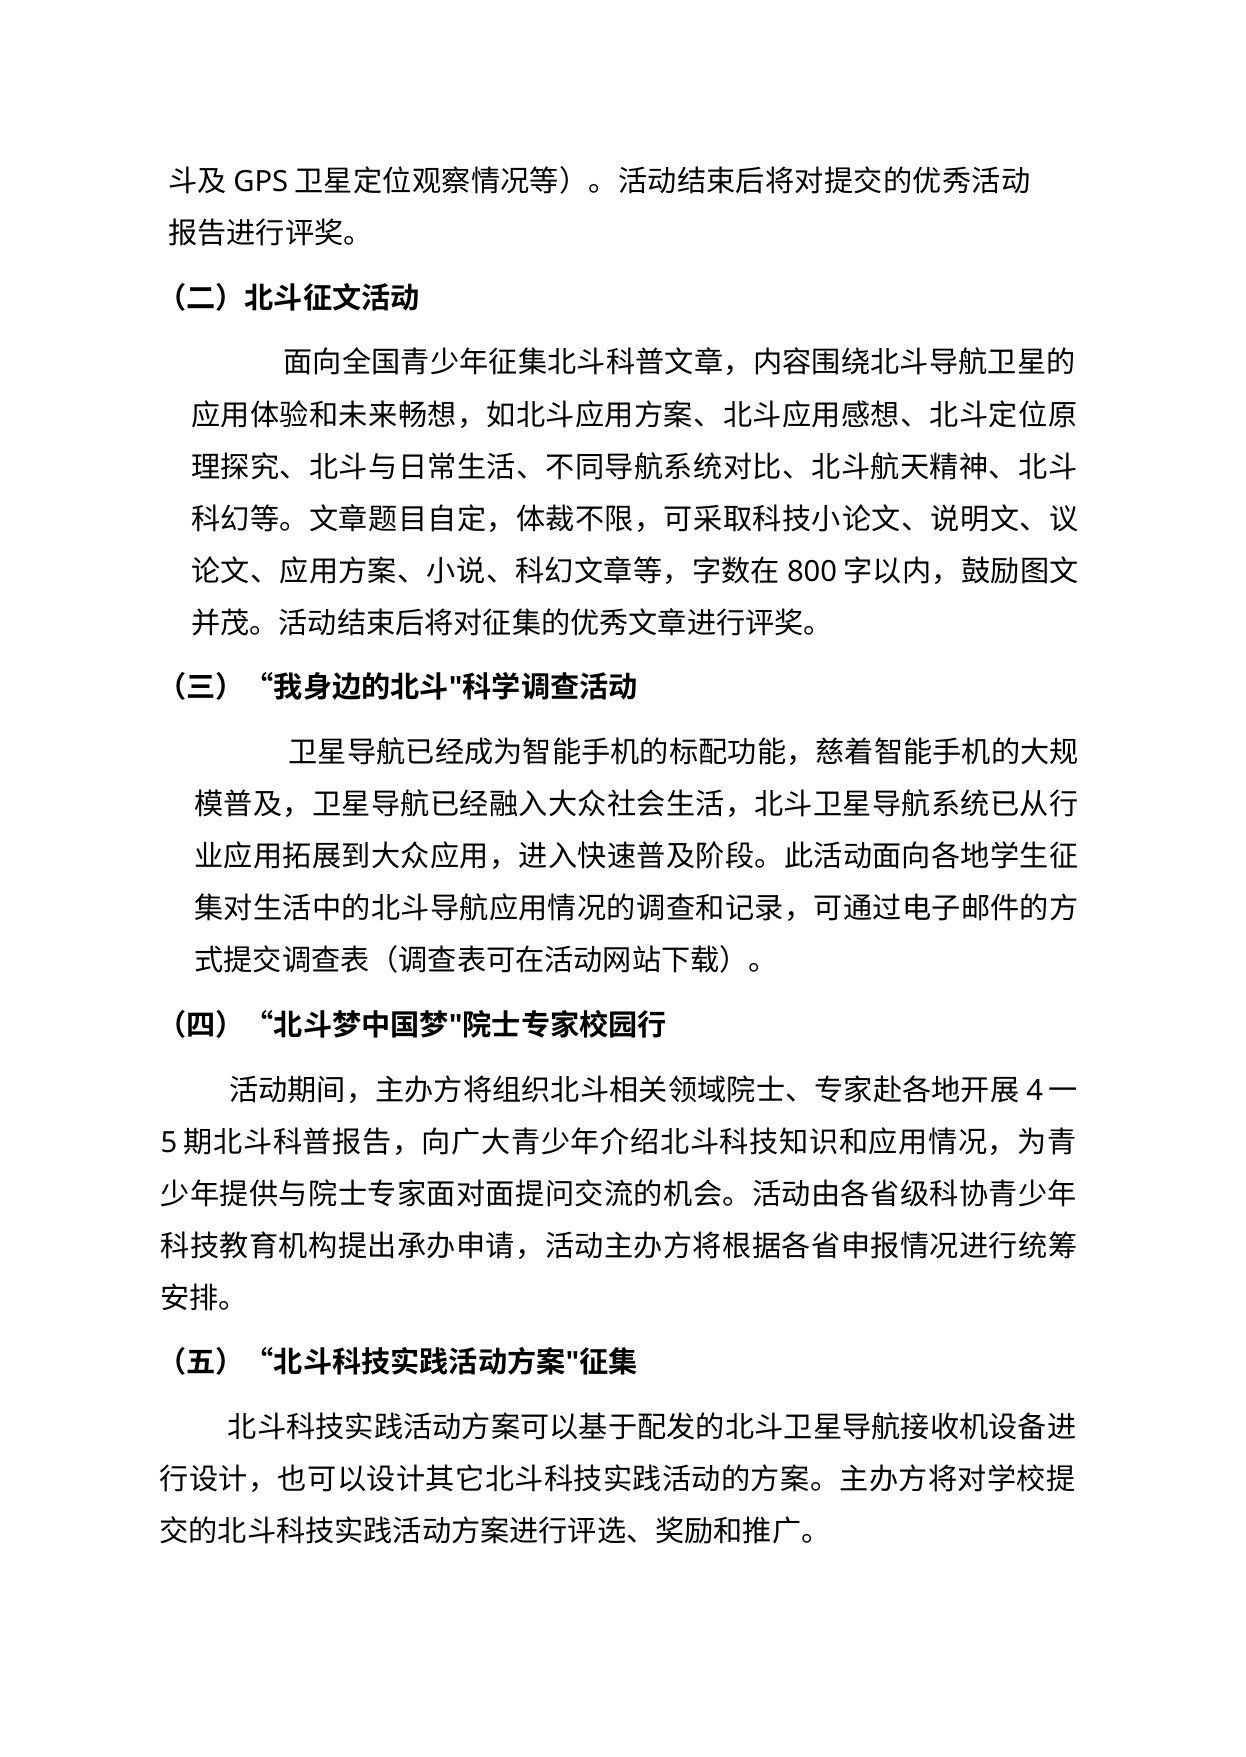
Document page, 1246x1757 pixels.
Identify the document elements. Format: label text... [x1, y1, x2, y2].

text 北斗科技实践活动方案可以基于配发的北斗卫星导航接收机设备进行设计，也可以设计其它北斗科技实践活动的方案。主办方将对学校提交的北斗科技实践活动方案进行评选、奖励和推广。 [159, 1396, 1078, 1552]
subtitle （二）北斗征文活动 [157, 267, 1079, 319]
text 卫星导航已经成为智能手机的标配功能，慈着智能手机的大规模普及，卫星导航已经融入大众社会生活，北斗卫星导航系统已从行业应用拓展到大众应用，进入快速普及阶段。此活动面向各地学生征集对生活中的北斗导航应用情况的调查和记录，可通过电子邮件的方式提交调查表（调查表可在活动网站下载）。 [194, 721, 1079, 981]
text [168, 150, 1032, 254]
text 面向全国青少年征集北斗科普文章，内容围绕北斗导航卫星的应用体验和未来畅想，如北斗应用方案、北斗应用感想、北斗定位原理探究、北斗与日常生活、不同导航系统对比、北斗航天精神、北斗科幻等。文章题目自定，体裁不限，可采取科技小论文、说明文、议论文、应用方案、小说、科幻文章等，字数在800字以内，鼓励图文并茂。活动结束后将对征集的优秀文章进行评奖。 [191, 331, 1079, 644]
subtitle （四）“北斗梦中国梦"院士专家校园行 [157, 994, 1079, 1046]
subtitle （五）“北斗科技实践活动方案"征集 [157, 1331, 1079, 1383]
subtitle （三）“我身边的北斗"科学调查活动 [157, 656, 1079, 708]
text 活动期间，主办方将组织北斗相关领域院士、专家赴各地开展4一5期北斗科普报告，向广大青少年介绍北斗科技知识和应用情况，为青少年提供与院士专家面对面提问交流的机会。活动由各省级科协青少年科技教育机构提出承办申请，活动主办方将根据各省申报情况进行统筹安排。 [160, 1058, 1078, 1319]
